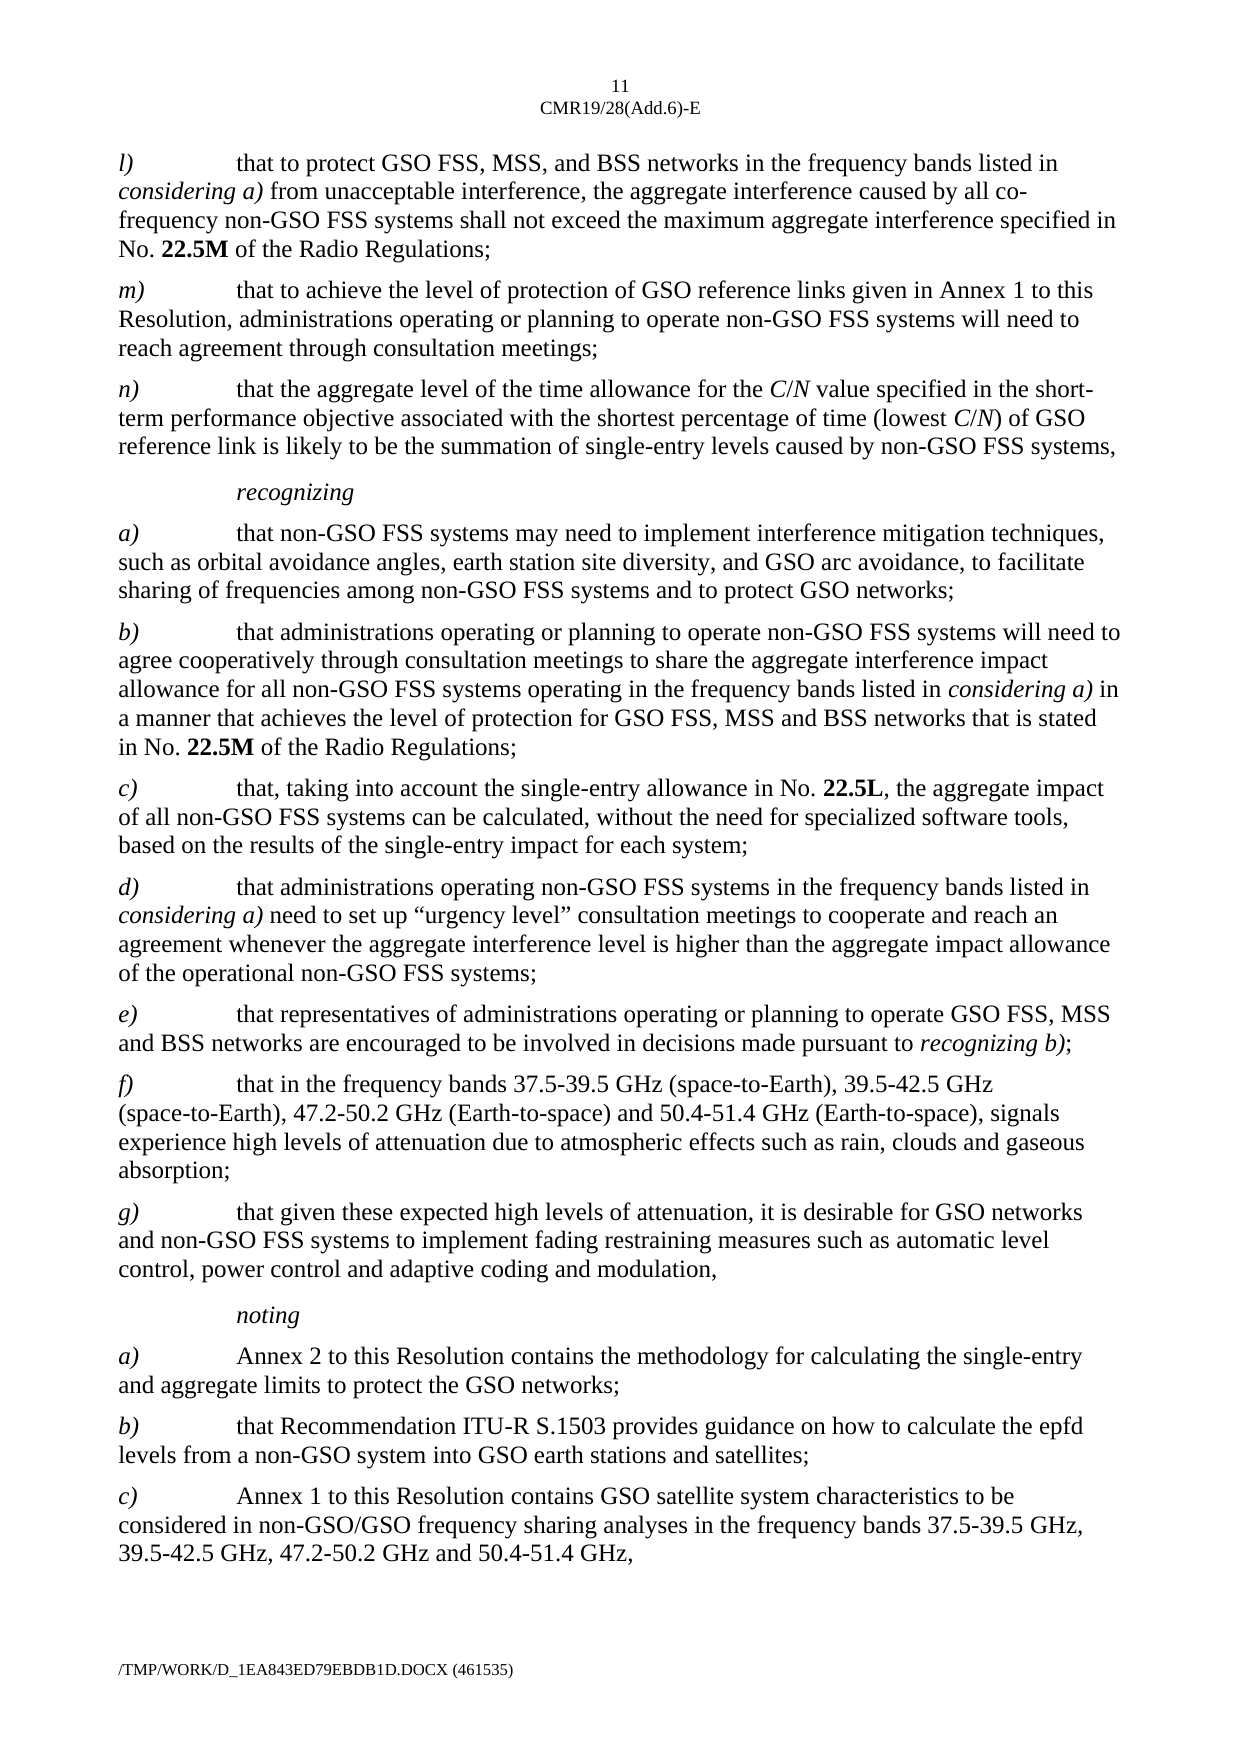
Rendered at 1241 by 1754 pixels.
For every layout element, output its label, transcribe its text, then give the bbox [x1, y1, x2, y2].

text n) that the aggregate level of the time allowance for the C/N value specified in the short-term performance objective associated with the shortest percentage of time (lowest C/N) of GSO reference link is likely to be the summation of single-entry levels caused by non-GSO FSS systems, [118, 374, 1122, 460]
text recognizing [236, 477, 1122, 506]
text a) Annex 2 to this Resolution contains the methodology for calculating the single-entry and aggregate limits to protect the GSO networks; [118, 1341, 1122, 1398]
text l) that to protect GSO FSS, MSS, and BSS networks in the frequency bands listed in considering a) from unacceptable interference, the aggregate interference caused by all co-frequency non-GSO FSS systems shall not exceed the maximum aggregate interference specified in No. 22.5M of the Radio Regulations; [118, 148, 1122, 263]
text g) that given these expected high levels of attenuation, it is desirable for GSO networks and non-GSO FSS systems to implement fading restraining measures such as automatic level control, power control and adaptive coding and modulation, [118, 1197, 1122, 1283]
text e) that representatives of administrations operating or planning to operate GSO FSS, MSS and BSS networks are encouraged to be involved in decisions made pursuant to recognizing b); [118, 999, 1122, 1057]
text d) that administrations operating non-GSO FSS systems in the frequency bands listed in considering a) need to set up “urgency level” consultation meetings to cooperate and reach an agreement whenever the aggregate interference level is higher than the aggregate impact allowance of the operational non-GSO FSS systems; [118, 872, 1122, 987]
text c) that, taking into account the single-entry allowance in No. 22.5L, the aggregate impact of all non-GSO FSS systems can be calculated, without the need for specialized software tools, based on the results of the single-entry impact for each system; [118, 773, 1122, 859]
text b) that Recommendation ITU-R S.1503 provides guidance on how to calculate the epfd levels from a non-GSO system into GSO earth stations and satellites; [118, 1411, 1122, 1468]
text b) that administrations operating or planning to operate non-GSO FSS systems will need to agree cooperatively through consultation meetings to share the aggregate interference impact allowance for all non-GSO FSS systems operating in the frequency bands listed in considering a) in a manner that achieves the level of protection for GSO FSS, MSS and BSS networks that is stated in No. 22.5M of the Radio Regulations; [118, 617, 1122, 761]
text m) that to achieve the level of protection of GSO reference links given in Annex 1 to this Resolution, administrations operating or planning to operate non-GSO FSS systems will need to reach agreement through consultation meetings; [118, 275, 1122, 361]
text noting [236, 1300, 1122, 1328]
text a) that non-GSO FSS systems may need to implement interference mitigation techniques, such as orbital avoidance angles, earth station site diversity, and GSO arc avoidance, to facilitate sharing of frequencies among non-GSO FSS systems and to protect GSO networks; [118, 518, 1122, 604]
text f) that in the frequency bands 37.5-39.5 GHz (space-to-Earth), 39.5-42.5 GHz (space-to-Earth), 47.2-50.2 GHz (Earth-to-space) and 50.4-51.4 GHz (Earth-to-space), signals experience high levels of attenuation due to atmospheric effects such as rain, clouds and gaseous absorption; [118, 1069, 1122, 1184]
text c) Annex 1 to this Resolution contains GSO satellite system characteristics to be considered in non-GSO/GSO frequency sharing analyses in the frequency bands 37.5-39.5 GHz, 39.5-42.5 GHz, 47.2-50.2 GHz and 50.4-51.4 GHz, [118, 1481, 1122, 1567]
